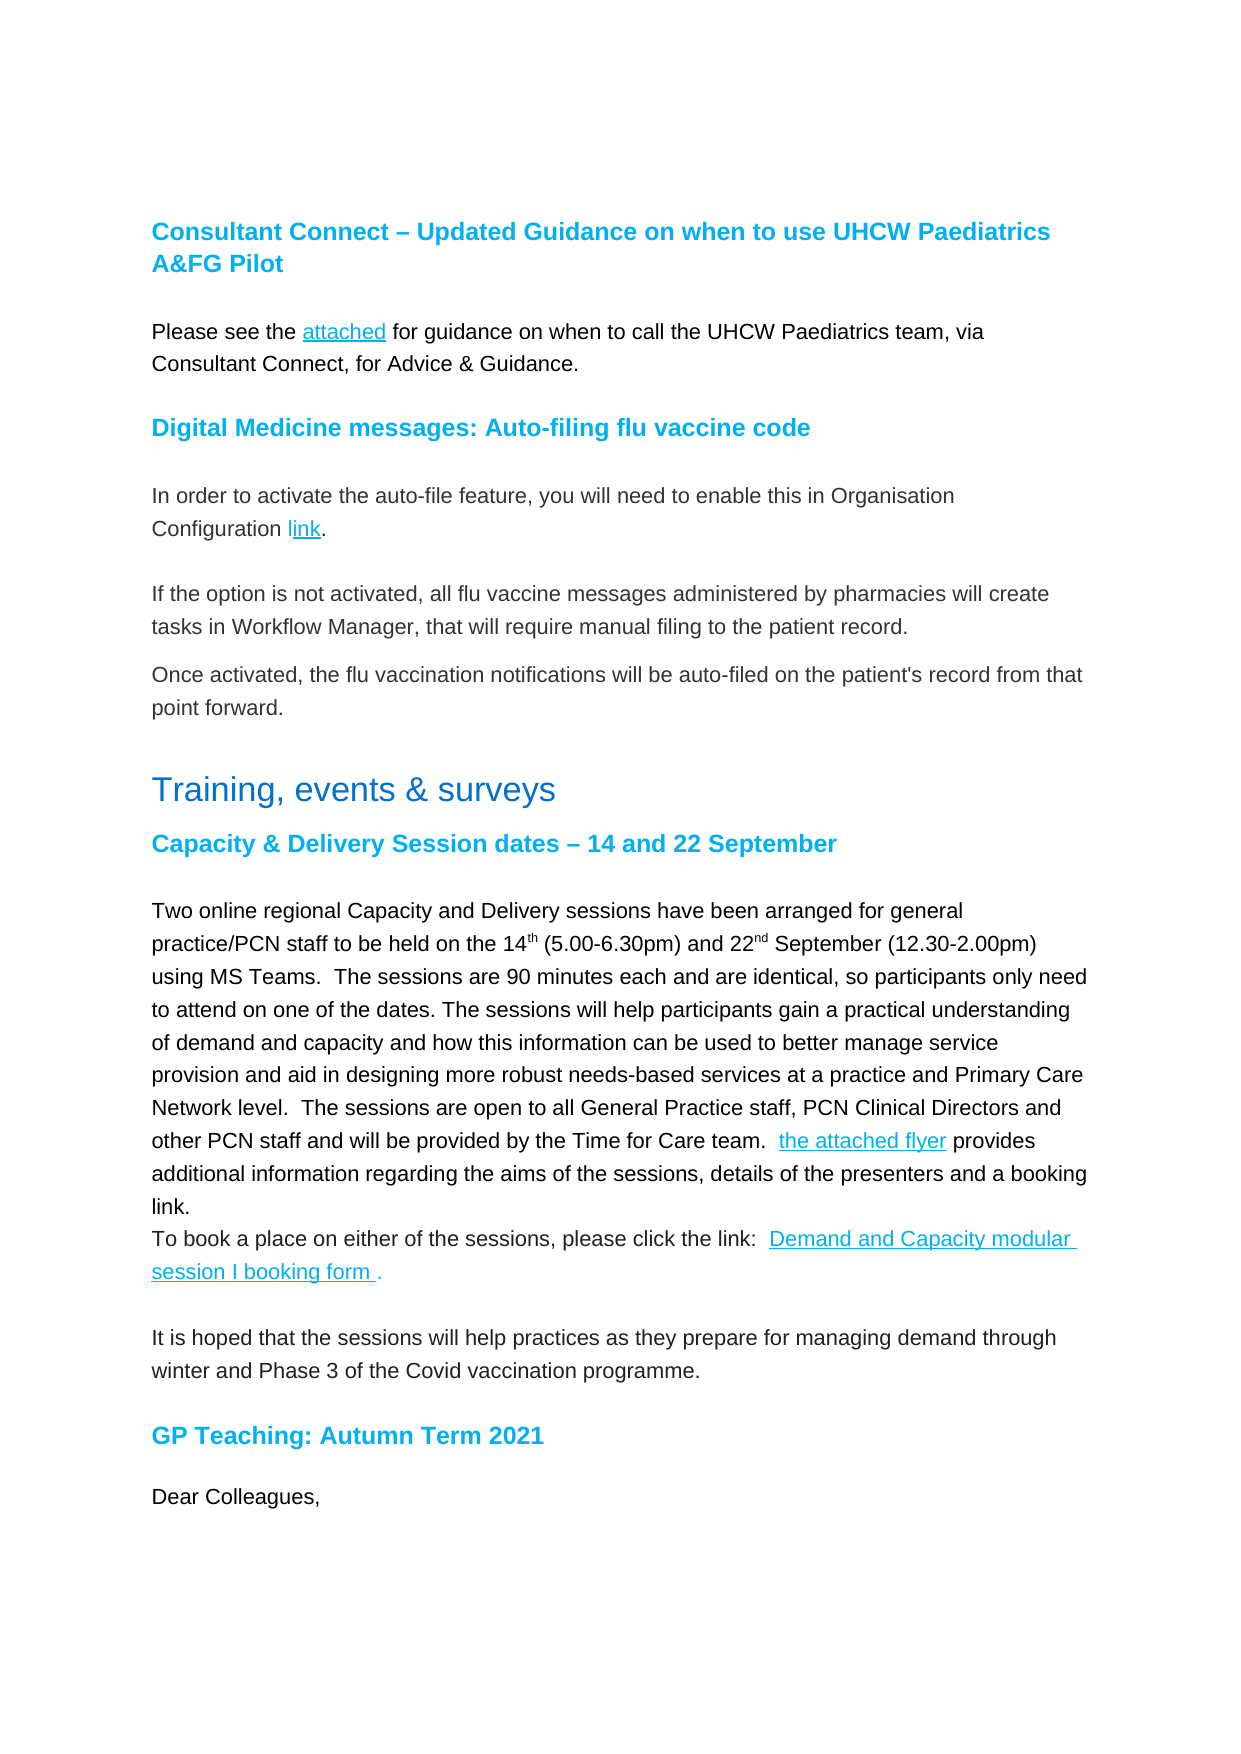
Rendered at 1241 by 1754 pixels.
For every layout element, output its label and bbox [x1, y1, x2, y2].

table_header [105, 150, 1136, 1572]
